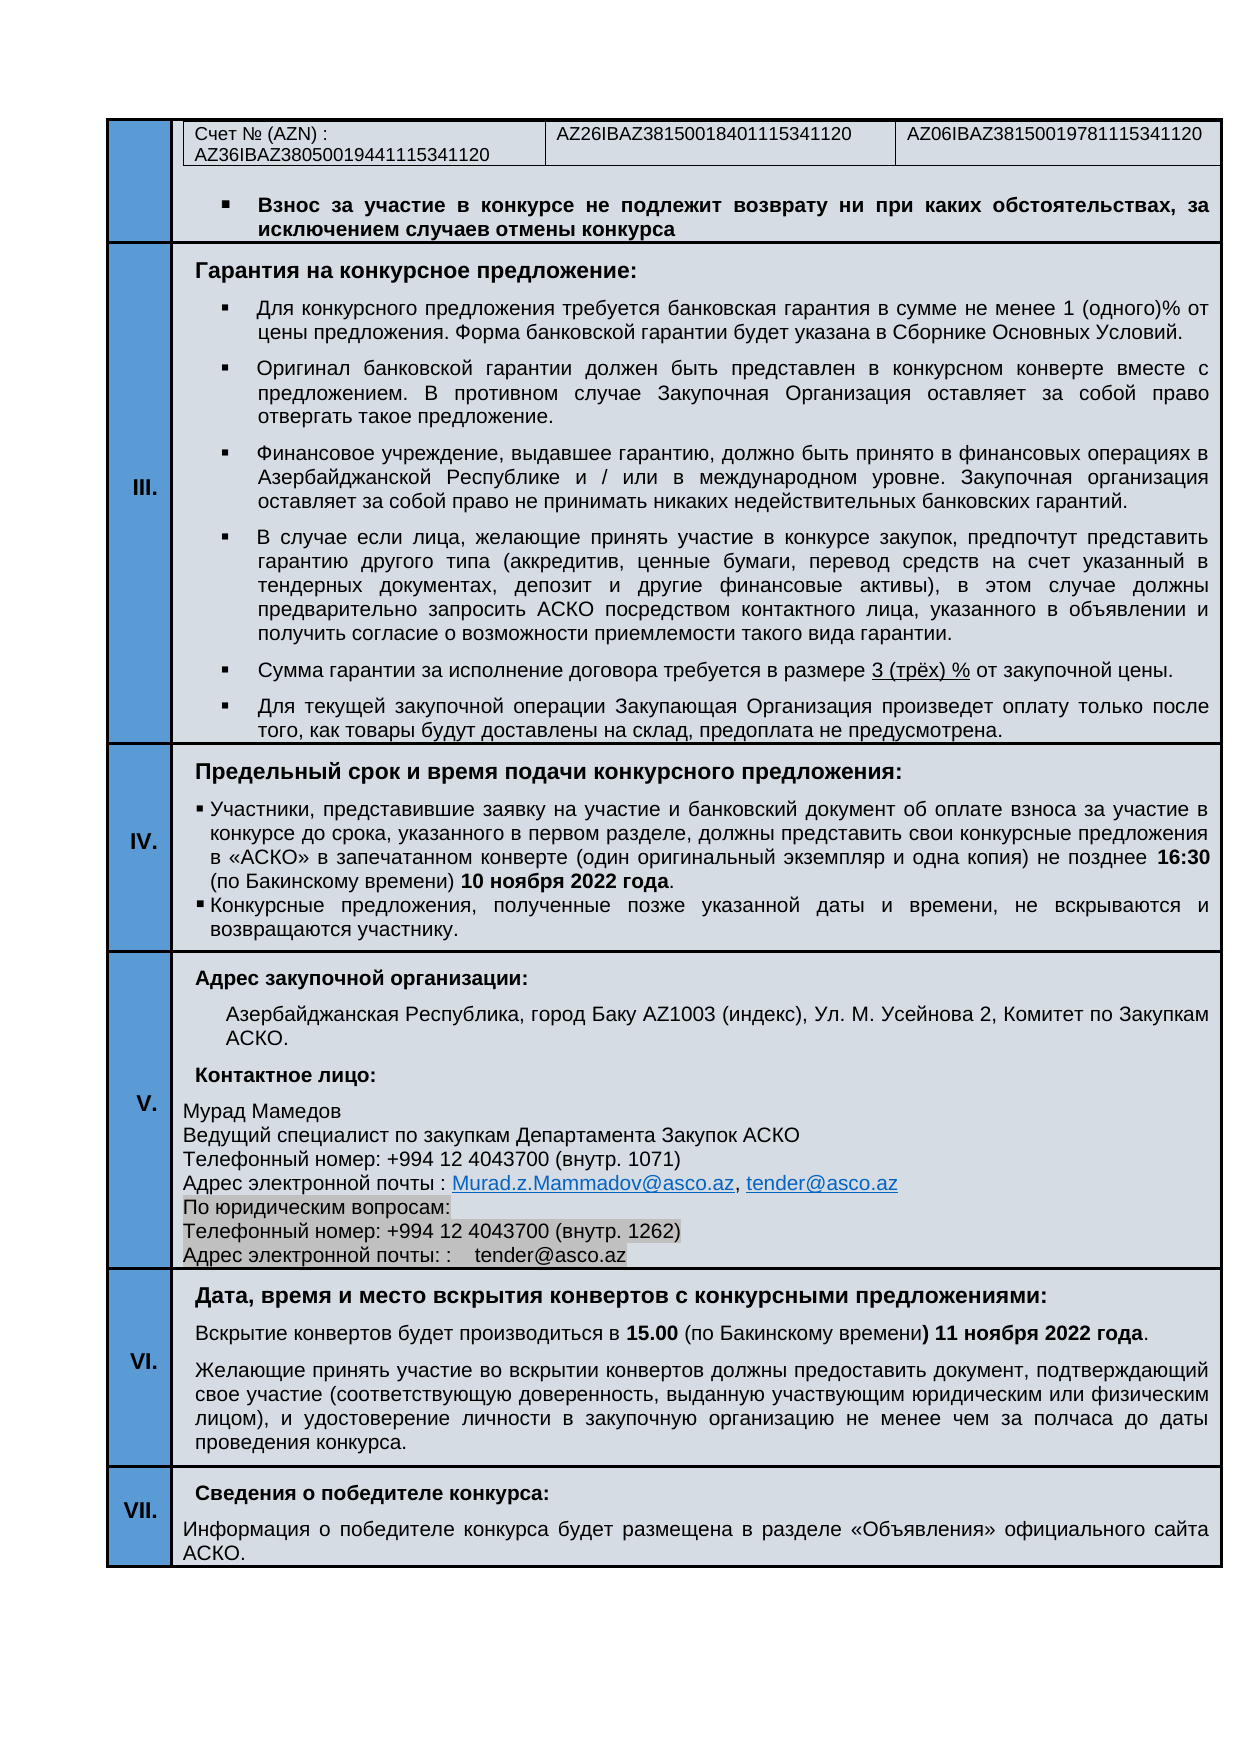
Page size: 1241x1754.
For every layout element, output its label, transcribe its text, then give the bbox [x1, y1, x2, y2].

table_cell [173, 121, 1220, 241]
table_cell [109, 1270, 170, 1465]
table_cell Предельный срок и время подачи конкурсного предложения: Участники, представившие заявку на участие и банковский документ об оплате взноса за участие в конкурсе до срока, указанного в первом разделе, должны представить свои конкурсные предложения в «АСКО» в запечатанном конверте (один оригинальный экземпляр и одна копия) не позднее 16:30 (по Бакинскому времени) 10 ноября 2022 года. Конкурсные предложения, полученные позже указанной даты и времени, не вскрываются и возвращаются участнику. [173, 745, 1220, 950]
table_cell Дата, время и место вскрытия конвертов с конкурсными предложениями: Вскрытие конвертов будет производиться в 15.00 (по Бакинскому времени) 11 ноября 2022 года. Желающие принять участие во вскрытии конвертов должны предоставить документ, подтверждающий свое участие (соответствующую доверенность, выданную участвующим юридическим или физическим лицом), и удостоверение личности в закупочную организацию не менее чем за полчаса до даты проведения конкурса. [173, 1270, 1220, 1465]
table_cell [109, 745, 170, 950]
table_cell [109, 953, 170, 1267]
table_cell Гарантия на конкурсное предложение: Для конкурсного предложения требуется банковская гарантия в сумме не менее 1 (одного)% от цены предложения. Форма банковской гарантии будет указана в Сборнике Основных Условий. Оригинал банковской гарантии должен быть представлен в конкурсном конверте вместе с предложением. В противном случае Закупочная Организация оставляет за собой право отвергать такое предложение. Финансовое учреждение, выдавшее гарантию, должно быть принято в финансовых операциях в Азербайджанской Республике и / или в международном уровне. Закупочная организация оставляет за собой право не принимать никаких недействительных банковских гарантий. В случае если лица, желающие принять участие в конкурсе закупок, предпочтут представить гарантию другого типа (аккредитив, ценные бумаги, перевод средств на счет указанный в тендерных документах, депозит и другие финансовые активы), в этом случае должны предварительно запросить АСКО посредством контактного лица, указанного в объявлении и получить согласие о возможности приемлемости такого вида гарантии. Сумма гарантии за исполнение договора требуется в размере 3 (трёх) % от закупочной цены. Для текущей закупочной операции Закупающая Организация произведет оплату только после того, как товары будут доставлены на склад, предоплата не предусмотрена. [173, 244, 1220, 742]
table_cell [109, 244, 170, 742]
table_cell [109, 1468, 170, 1565]
table_cell [109, 121, 170, 241]
table_cell Адрес закупочной организации: Азербайджанская Республика, город Баку AZ1003 (индекс), Ул. М. Усейнова 2, Комитет по Закупкам АСКО. Контактное лицо: Мурад Мамедов Ведущий специалист по закупкам Департамента Закупок АСКО Телефонный номер: +994 12 4043700 (внутр. 1071) Адрес электронной почты : Murad.z.Mammadov@asco.az, tender@asco.az По юридическим вопросам: Телефонный номер: +994 12 4043700 (внутр. 1262) Адрес электронной почты: : tender@asco.az [173, 953, 1220, 1267]
table_cell Сведения о победителе конкурса: Информация о победителе конкурса будет размещена в разделе «Объявления» официального сайта АСКО. [173, 1468, 1220, 1565]
